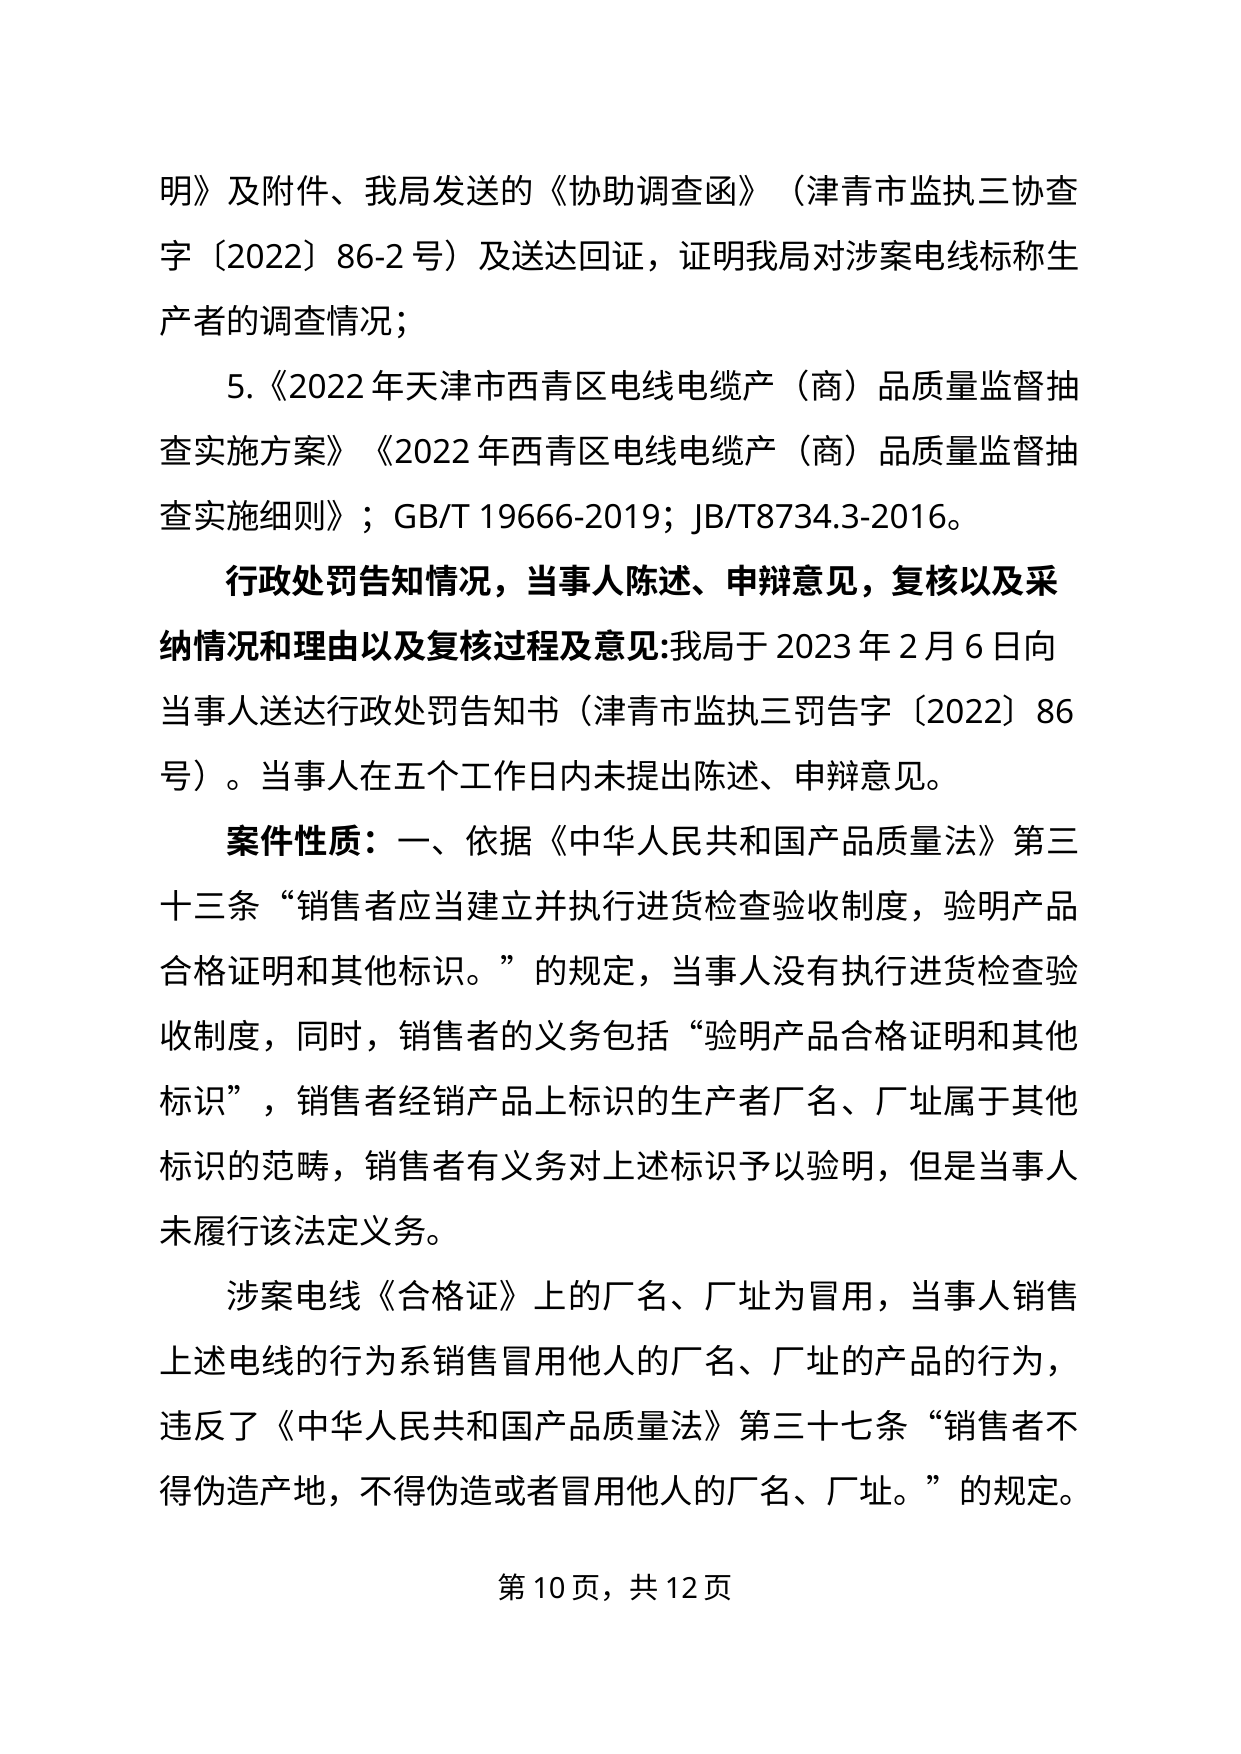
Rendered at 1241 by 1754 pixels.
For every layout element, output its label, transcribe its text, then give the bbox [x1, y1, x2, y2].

text 涉案电线《合格证》上的厂名、厂址为冒用，当事人销售上述电线的行为系销售冒用他人的厂名、厂址的产品的行为，违反了《中华人民共和国产品质量法》第三十七条“销售者不得伪造产地，不得伪造或者冒用他人的厂名、厂址。”的规定。 [159, 1262, 1081, 1522]
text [159, 157, 1081, 352]
text 5.《2022年天津市西青区电线电缆产（商）品质量监督抽查实施方案》《2022年西青区电线电缆产（商）品质量监督抽查实施细则》；GB/T 19666-2019；JB/T8734.3-2016。 [159, 352, 1081, 547]
text 行政处罚告知情况，当事人陈述、申辩意见，复核以及采纳情况和理由以及复核过程及意见:我局于2023年2月6日向当事人送达行政处罚告知书（津青市监执三罚告字〔2022〕86号）。当事人在五个工作日内未提出陈述、申辩意见。 [159, 547, 1081, 807]
text 案件性质：一、依据《中华人民共和国产品质量法》第三十三条“销售者应当建立并执行进货检查验收制度，验明产品合格证明和其他标识。”的规定，当事人没有执行进货检查验收制度，同时，销售者的义务包括“验明产品合格证明和其他标识”，销售者经销产品上标识的生产者厂名、厂址属于其他标识的范畴，销售者有义务对上述标识予以验明，但是当事人未履行该法定义务。 [159, 807, 1081, 1262]
